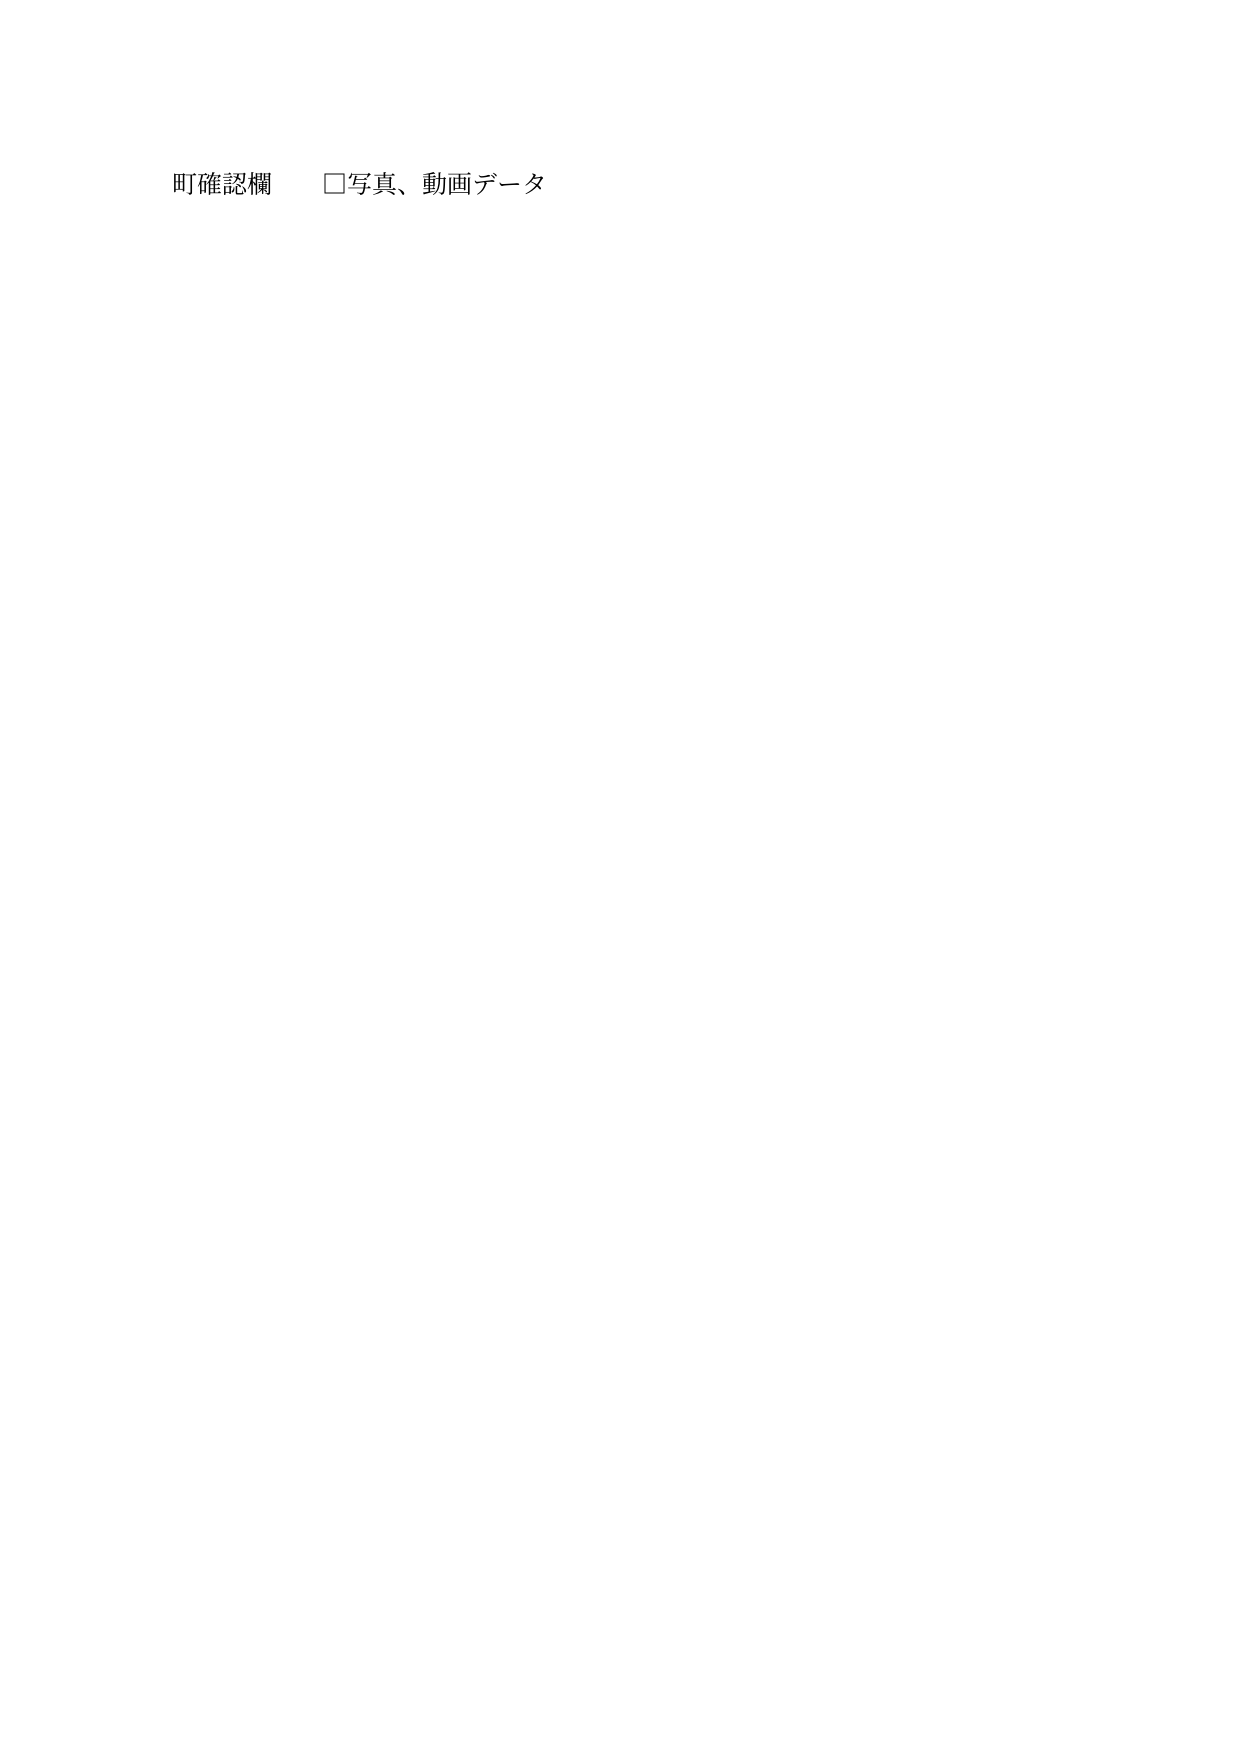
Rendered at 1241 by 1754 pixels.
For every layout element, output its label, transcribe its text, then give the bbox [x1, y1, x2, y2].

text 町確認欄 □写真、動画データ [148, 164, 1092, 202]
